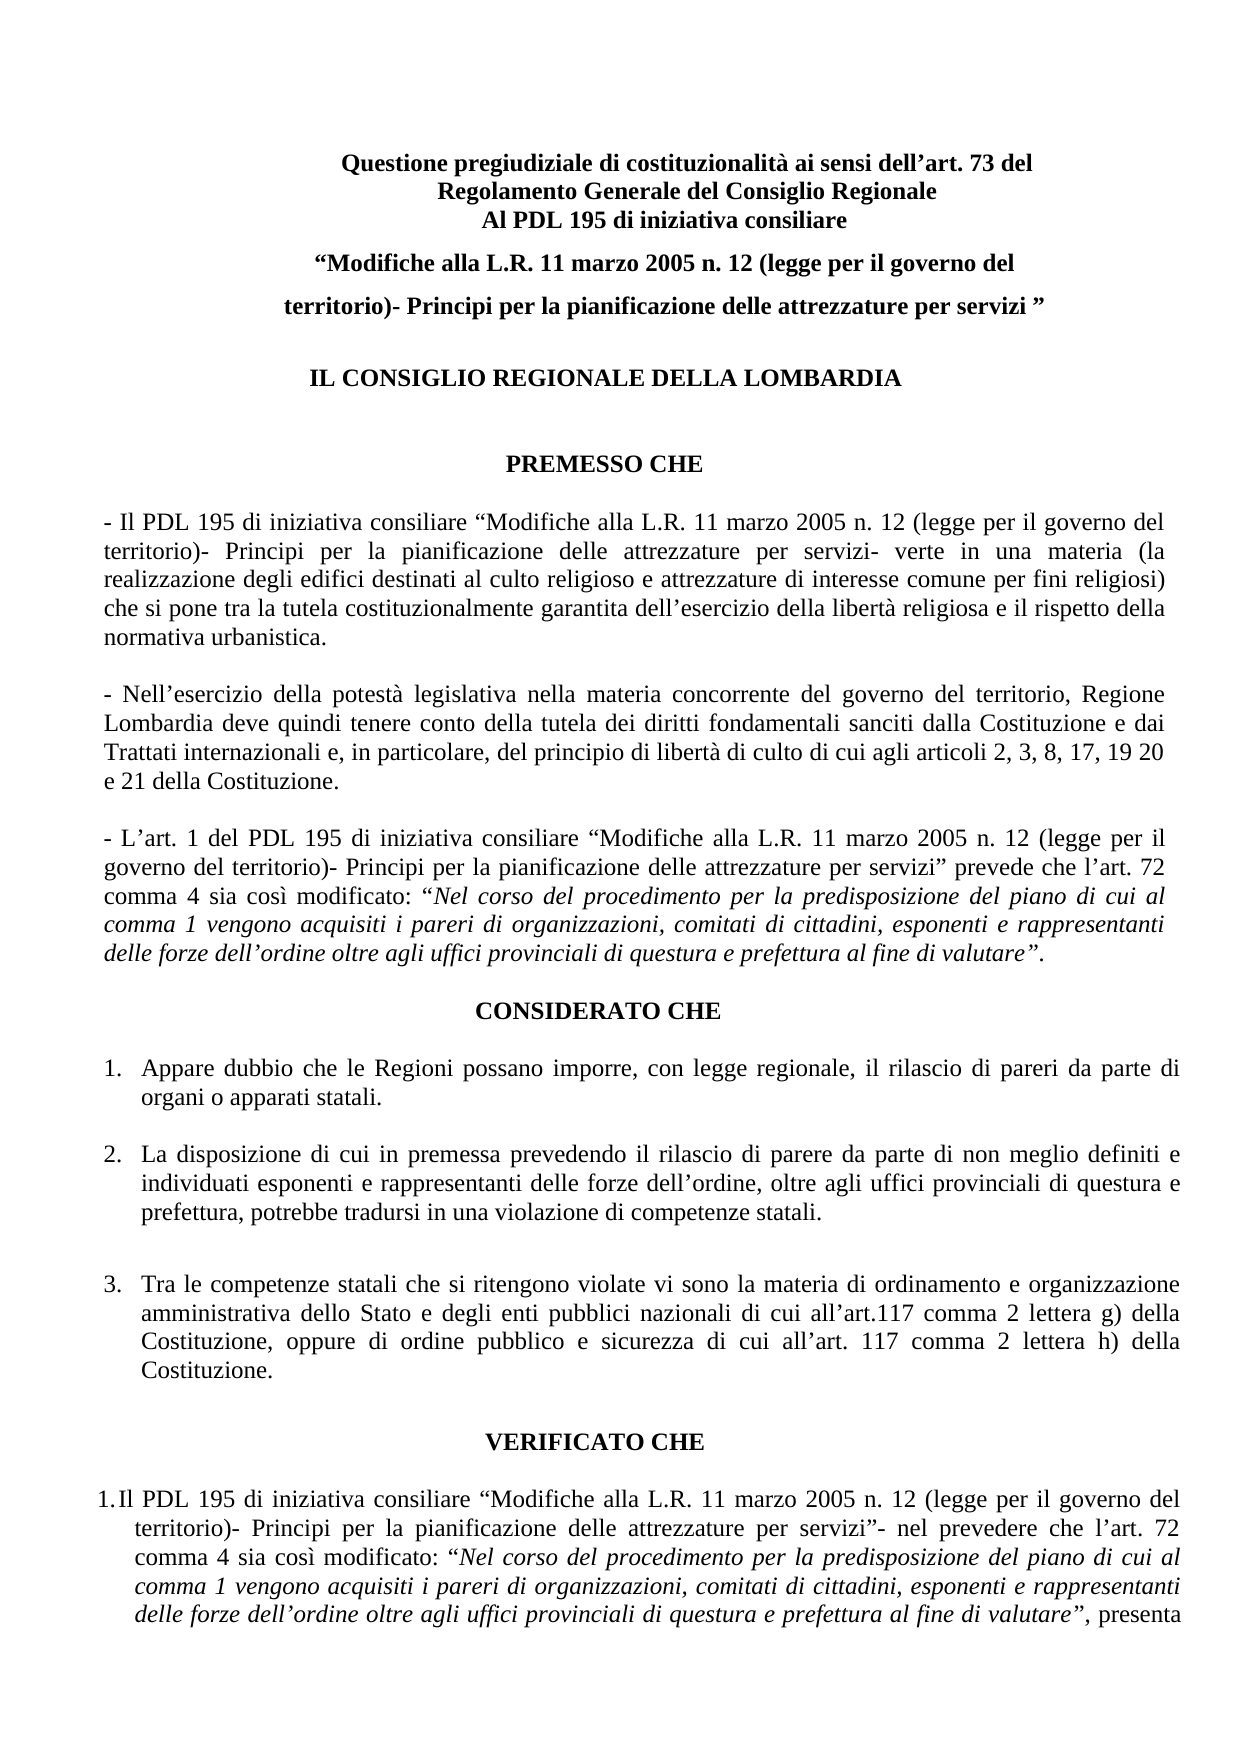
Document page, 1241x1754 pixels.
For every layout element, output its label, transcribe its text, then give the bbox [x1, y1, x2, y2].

text PREMESSO CHE [281, 449, 1093, 478]
list Appare dubbio che le Regioni possano imporre, con legge regionale, il rilascio di pareri da parte di organi o apparati statali. [103, 1053, 1181, 1111]
text - Nell’esercizio della potestà legislativa nella materia concorrente del governo del territorio, Regione Lombardia deve quindi tenere conto della tutela dei diritti fondamentali sanciti dalla Costituzione e dai Trattati internazionali e, in particolare, del principio di libertà di culto di cui agli articoli 2, 3, 8, 17, 19 20 e 21 della Costituzione. [103, 679, 1167, 794]
list Tra le competenze statali che si ritengono violate vi sono la materia di ordinamento e organizzazione amministrativa dello Stato e degli enti pubblici nazionali di cui all’art.117 comma 2 lettera g) della Costituzione, oppure di ordine pubblico e sicurezza di cui all’art. 117 comma 2 lettera h) della Costituzione. [103, 1269, 1181, 1384]
text Al PDL 195 di iniziativa consiliare [281, 205, 1048, 234]
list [97, 1484, 1181, 1628]
text - Il PDL 195 di iniziativa consiliare “Modifiche alla L.R. 11 marzo 2005 n. 12 (legge per il governo del territorio)- Principi per la pianificazione delle attrezzature per servizi- verte in una materia (la realizzazione degli edifici destinati al culto religioso e attrezzature di interesse comune per fini religiosi) che si pone tra la tutela costituzionalmente garantita dell’esercizio della libertà religiosa e il rispetto della normativa urbanistica. [103, 507, 1167, 651]
list La disposizione di cui in premessa prevedendo il rilascio di parere da parte di non meglio definiti e individuati esponenti e rappresentanti delle forze dell’ordine, oltre agli uffici provinciali di questura e prefettura, potrebbe tradursi in una violazione di competenze statali. [103, 1139, 1181, 1226]
text - L’art. 1 del PDL 195 di iniziativa consiliare “Modifiche alla L.R. 11 marzo 2005 n. 12 (legge per il governo del territorio)- Principi per la pianificazione delle attrezzature per servizi” prevede che l’art. 72 comma 4 sia così modificato: “Nel corso del procedimento per la predisposizione del piano di cui al comma 1 vengono acquisiti i pareri di organizzazioni, comitati di cittadini, esponenti e rappresentanti delle forze dell’ordine oltre agli uffici provinciali di questura e prefettura al fine di valutare”. [103, 823, 1167, 967]
text Questione pregiudiziale di costituzionalità ai sensi dell’art. 73 del Regolamento Generale del Consiglio Regionale [281, 148, 1093, 205]
text VERIFICATO CHE [97, 1427, 1093, 1456]
text CONSIDERATO CHE [103, 996, 1093, 1024]
text IL CONSIGLIO REGIONALE DELLA LOMBARDIA [118, 363, 1093, 392]
text “Modifiche alla L.R. 11 marzo 2005 n. 12 (legge per il governo del territorio)- Principi per la pianificazione delle attrezzature per servizi ” [281, 248, 1048, 320]
